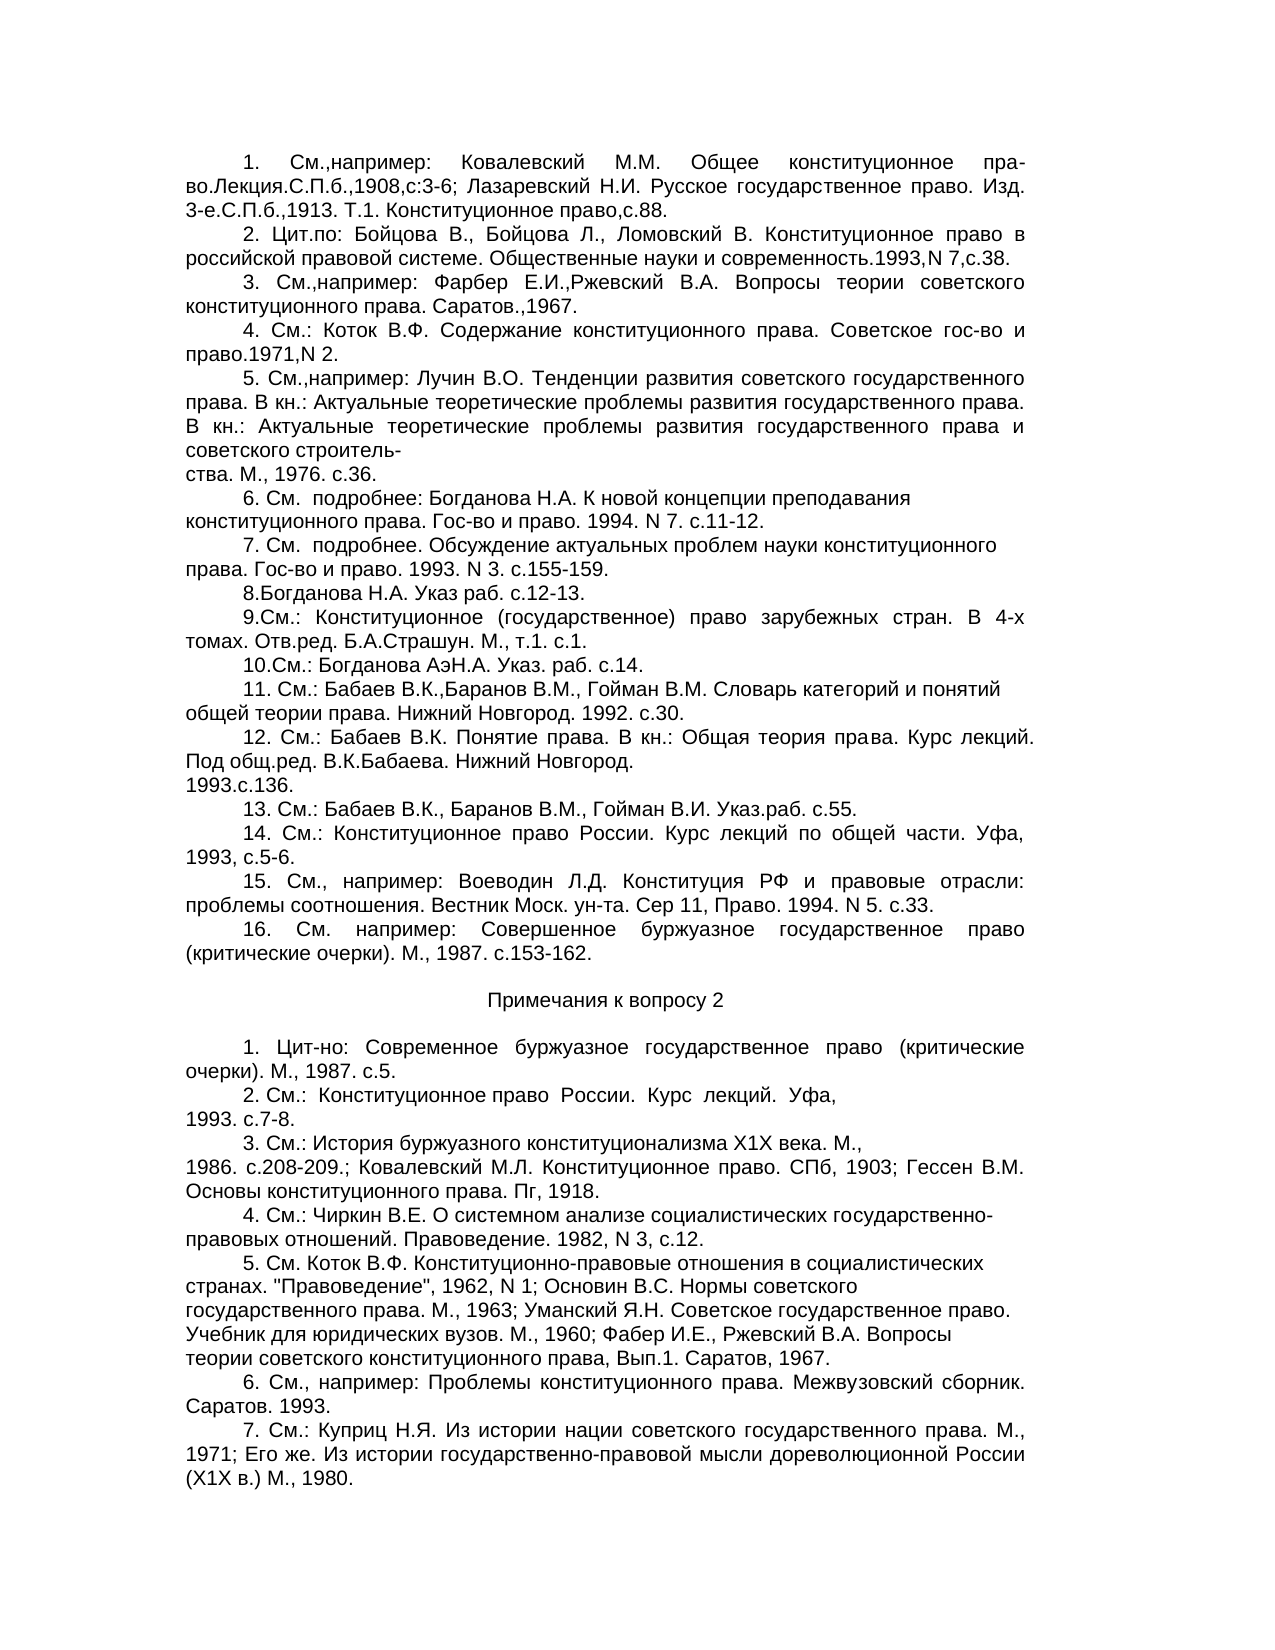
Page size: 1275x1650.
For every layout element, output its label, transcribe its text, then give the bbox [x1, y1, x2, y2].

text 13. См.: Бабаев В.К., Баранов В.М., Гойман В.И. Указ.раб. с.55. [185, 797, 1025, 821]
text 7. См.: Куприц Н.Я. Из истории нации советского государственного права. М., 1971; Его же. Из истории государственно-правовой мысли дореволюционной России (Х1Х в.) М., 1980. [185, 1418, 1025, 1490]
text ства. М., 1976. с.36. [185, 461, 1025, 485]
text 14. См.: Конституционное право России. Курс лекций по общей части. Уфа, 1993, с.5-6. [185, 821, 1025, 869]
text 3. См.: История буржуазного конституционализма Х1Х века. М., [243, 1131, 1025, 1154]
text Примечания к вопросу 2 [185, 988, 1025, 1012]
text 1993. с.7-8. [185, 1107, 1025, 1131]
text 10.См.: Богданова АэН.А. Указ. раб. с.14. [243, 653, 1025, 677]
text 7. См. подробнее. Обсуждение актуальных проблем науки конституционного права. Гос-во и право. 1993. N 3. с.155-159. [185, 533, 1025, 581]
text 4. См.: Коток В.Ф. Содержание конституционного права. Советское гос-во и право.1971,N 2. [185, 318, 1025, 366]
text 9.См.: Конституционное (государственное) право зарубежных стран. В 4-х томах. Отв.ред. Б.А.Страшун. М., т.1. с.1. [185, 605, 1025, 653]
text 3. См.,например: Фарбер Е.И.,Ржевский В.А. Вопросы теории советского конституционного права. Саратов.,1967. [185, 270, 1025, 318]
text 1. См.,например: Ковалевский М.М. Общее конституционное право.Лекция.С.П.б.,1908,с:3-6; Лазаревский Н.И. Русское государственное право. Изд. 3-е.С.П.б.,1913. Т.1. Конституционное право,с.88. [185, 150, 1025, 222]
text 16. См. например: Совершенное буржуазное государственное право (критические очерки). М., 1987. с.153-162. [185, 917, 1025, 964]
text 5. См. Коток В.Ф. Конституционно-правовые отношения в социалистических странах. "Правоведение", 1962, N 1; Основин В.С. Нормы советского государственного права. М., 1963; Уманский Я.Н. Советское государственное право. Учебник для юридических вузов. М., 1960; Фабер И.Е., Ржевский В.А. Вопросы теории советского конституционного права, Вып.1. Саратов, 1967. [185, 1250, 1025, 1370]
text 2. См.: Конституционное право России. Курс лекций. Уфа, [243, 1083, 1025, 1107]
text 15. См., например: Воеводин Л.Д. Конституция РФ и правовые отрасли: проблемы соотношения. Вестник Моск. ун-та. Сер 11, Право. 1994. N 5. с.33. [185, 869, 1025, 917]
text 5. См.,например: Лучин В.О. Тенденции развития советского государственного права. В кн.: Актуальные теоретические проблемы развития государственного права. В кн.: Актуальные теоретические проблемы развития государственного права и советского строитель- [185, 366, 1025, 461]
text 2. Цит.по: Бойцова В., Бойцова Л., Ломовский В. Конституционное право в российской правовой системе. Общественные науки и современность.1993,N 7,с.38. [185, 222, 1025, 270]
text 6. См. подробнее: Богданова Н.А. К новой концепции преподавания конституционного права. Гос-во и право. 1994. N 7. с.11-12. [185, 485, 1025, 533]
text 6. См., например: Проблемы конституционного права. Межвузовский сборник. Саратов. 1993. [185, 1370, 1025, 1418]
text 1. Цит-но: Современное буржуазное государственное право (критические очерки). М., 1987. с.5. [185, 1035, 1025, 1083]
text 1993.с.136. [185, 773, 1034, 797]
text 11. См.: Бабаев В.К.,Баранов В.М., Гойман В.М. Словарь категорий и понятий общей теории права. Нижний Новгород. 1992. с.30. [185, 677, 1025, 725]
text 4. См.: Чиркин В.Е. О системном анализе социалистических государственно-правовых отношений. Правоведение. 1982, N 3, с.12. [185, 1202, 1025, 1250]
text 12. См.: Бабаев В.К. Понятие права. В кн.: Общая теория права. Курс лекций. Под общ.ред. В.К.Бабаева. Нижний Новгород. [185, 725, 1034, 773]
text 1986. с.208-209.; Ковалевский М.Л. Конституционное право. СПб, 1903; Гессен В.М. Основы конституционного права. Пг, 1918. [185, 1154, 1025, 1202]
text 8.Богданова Н.А. Указ раб. с.12-13. [243, 581, 1025, 605]
